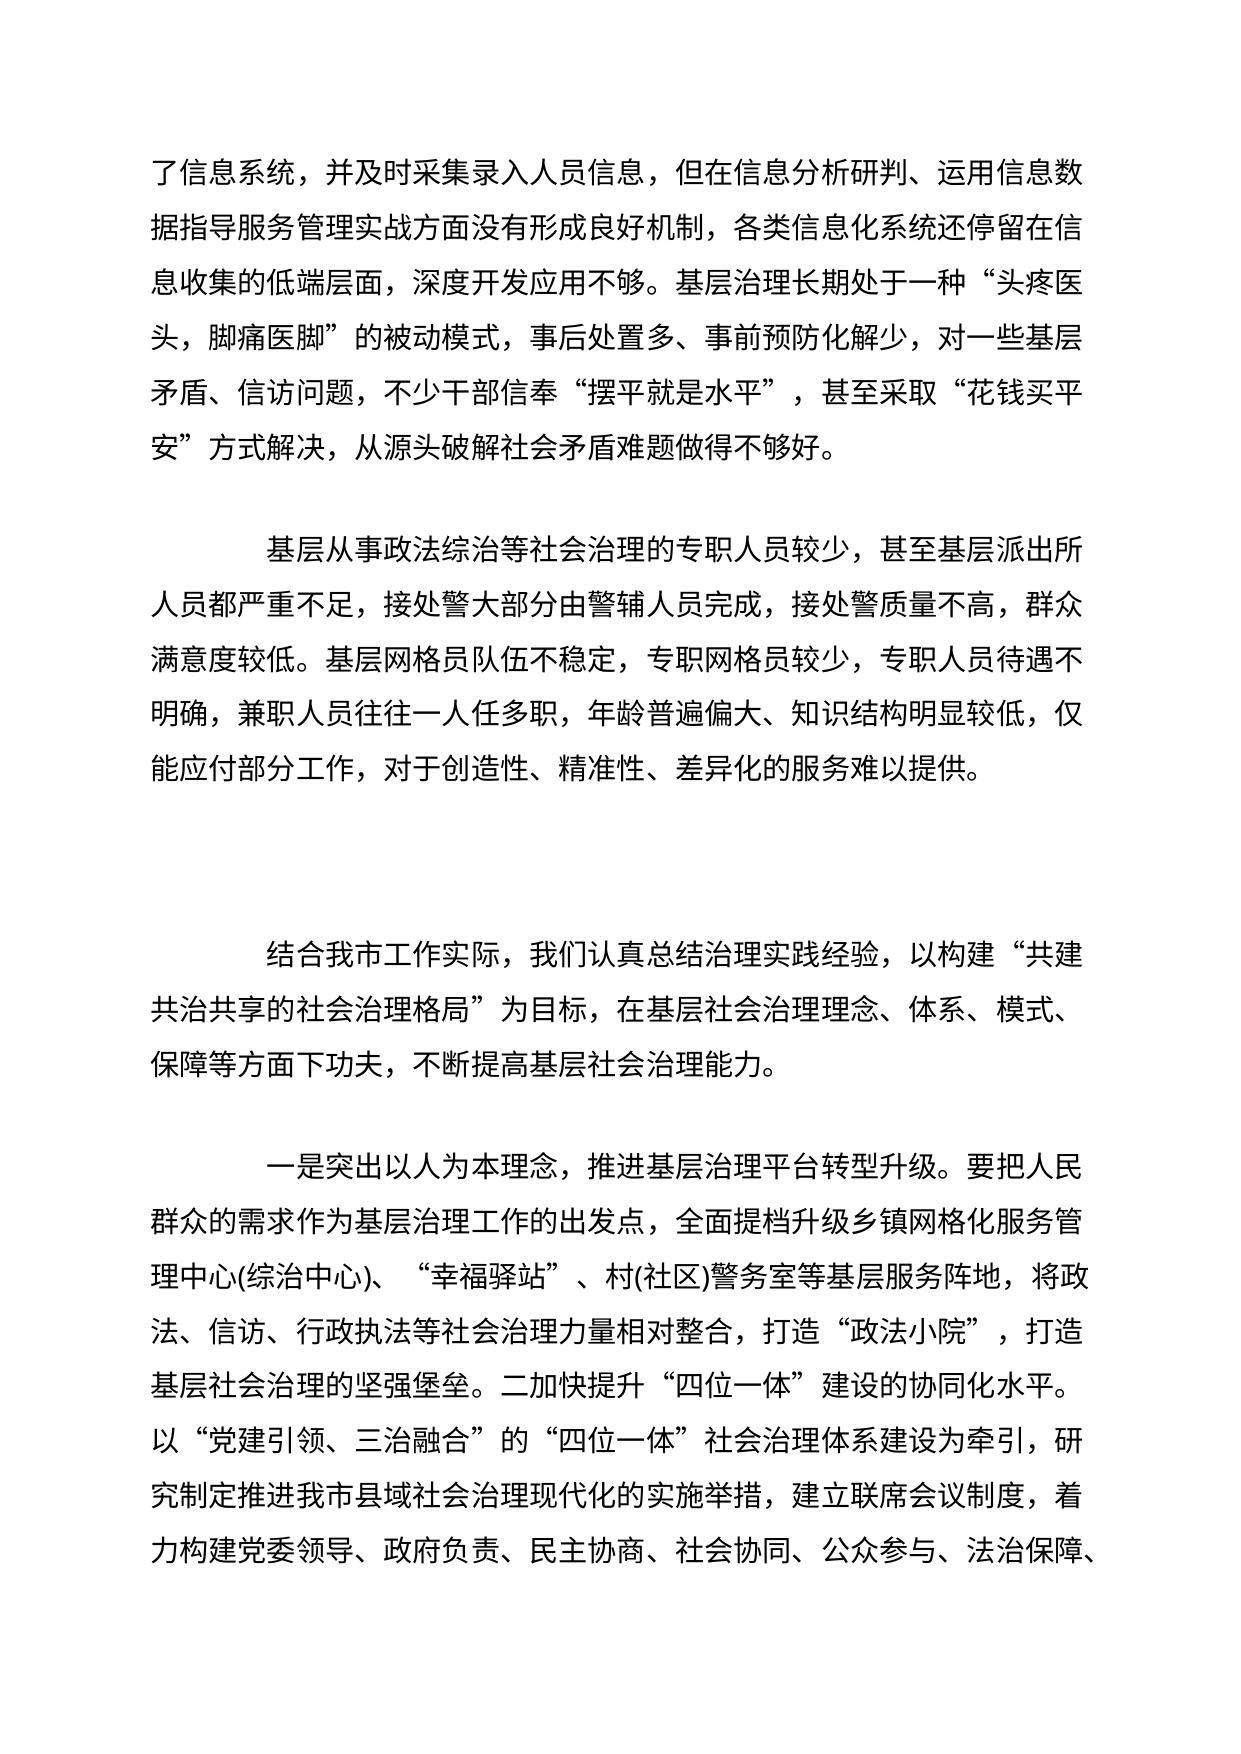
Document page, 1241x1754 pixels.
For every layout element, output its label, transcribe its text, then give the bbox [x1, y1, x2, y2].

text 基层从事政法综治等社会治理的专职人员较少，甚至基层派出所人员都严重不足，接处警大部分由警辅人员完成，接处警质量不高，群众满意度较低。基层网格员队伍不稳定，专职网格员较少，专职人员待遇不明确，兼职人员往往一人任多职，年龄普遍偏大、知识结构明显较低，仅能应付部分工作，对于创造性、精准性、差异化的服务难以提供。 [150, 526, 1090, 788]
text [150, 150, 1090, 467]
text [150, 1143, 1090, 1570]
text 结合我市工作实际，我们认真总结治理实践经验，以构建“共建共治共享的社会治理格局”为目标，在基层社会治理理念、体系、模式、保障等方面下功夫，不断提高基层社会治理能力。 [150, 932, 1090, 1084]
